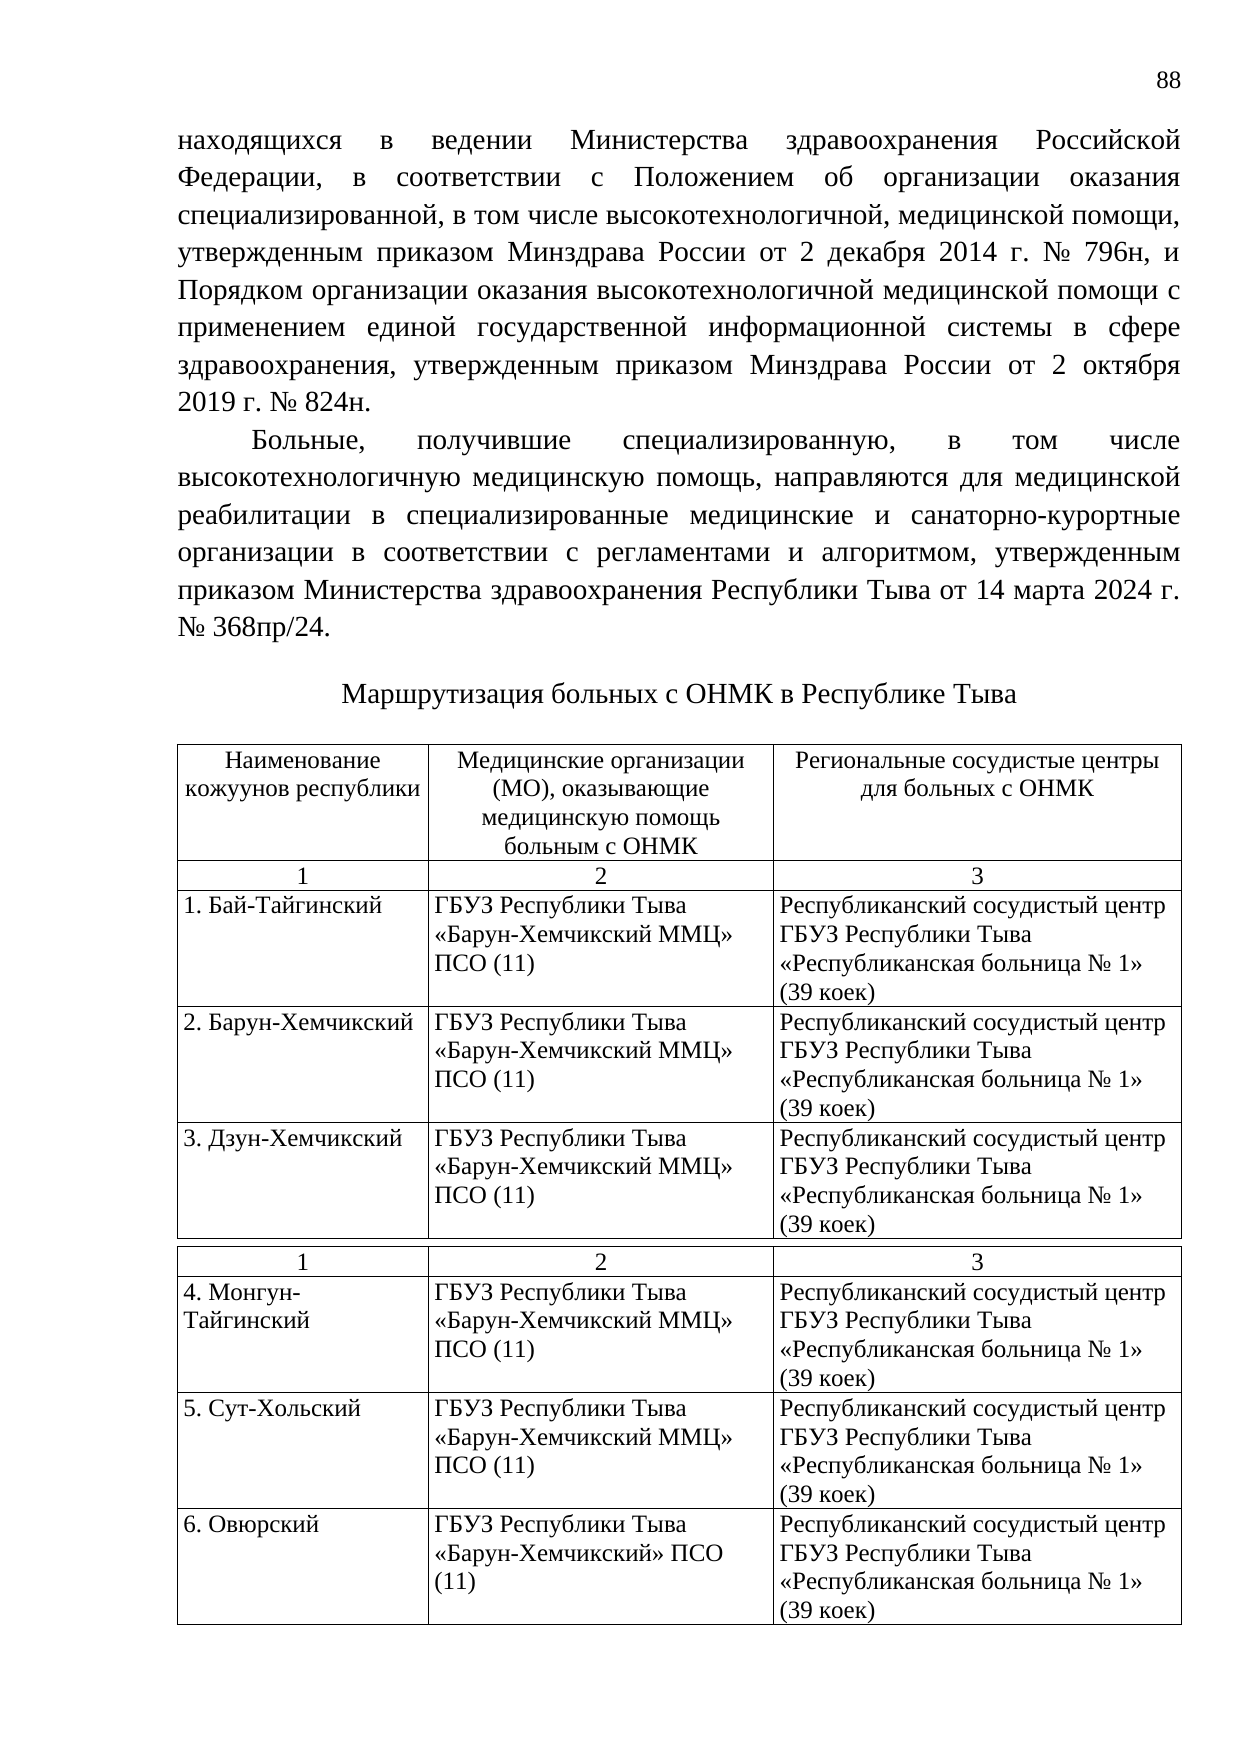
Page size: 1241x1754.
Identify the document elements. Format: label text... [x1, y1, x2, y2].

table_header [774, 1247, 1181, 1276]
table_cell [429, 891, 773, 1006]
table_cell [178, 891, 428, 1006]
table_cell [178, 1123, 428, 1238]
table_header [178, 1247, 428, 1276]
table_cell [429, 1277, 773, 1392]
text Маршрутизация больных с ОНМК в Республике Тыва [177, 677, 1181, 710]
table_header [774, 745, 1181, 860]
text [177, 118, 1181, 418]
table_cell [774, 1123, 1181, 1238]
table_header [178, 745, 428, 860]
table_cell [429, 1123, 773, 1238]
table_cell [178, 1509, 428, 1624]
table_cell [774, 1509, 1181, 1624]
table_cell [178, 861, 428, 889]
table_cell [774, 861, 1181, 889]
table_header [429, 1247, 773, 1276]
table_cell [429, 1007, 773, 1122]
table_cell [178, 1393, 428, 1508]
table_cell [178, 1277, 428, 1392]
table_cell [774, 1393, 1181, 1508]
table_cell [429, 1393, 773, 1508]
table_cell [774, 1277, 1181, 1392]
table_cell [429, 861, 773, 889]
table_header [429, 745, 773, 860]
text Больные, получившие специализированную, в том числе высокотехнологичную медицинскую помощь, направляются для медицинской реабилитации в специализированные медицинские и санаторно-курортные организации в соответствии с регламентами и алгоритмом, утвержденным приказом Министерства здравоохранения Республики Тыва от 14 марта 2024 г. № 368пр/24. [177, 418, 1181, 643]
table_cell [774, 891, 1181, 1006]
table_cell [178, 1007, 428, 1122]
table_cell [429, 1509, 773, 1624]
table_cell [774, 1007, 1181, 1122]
